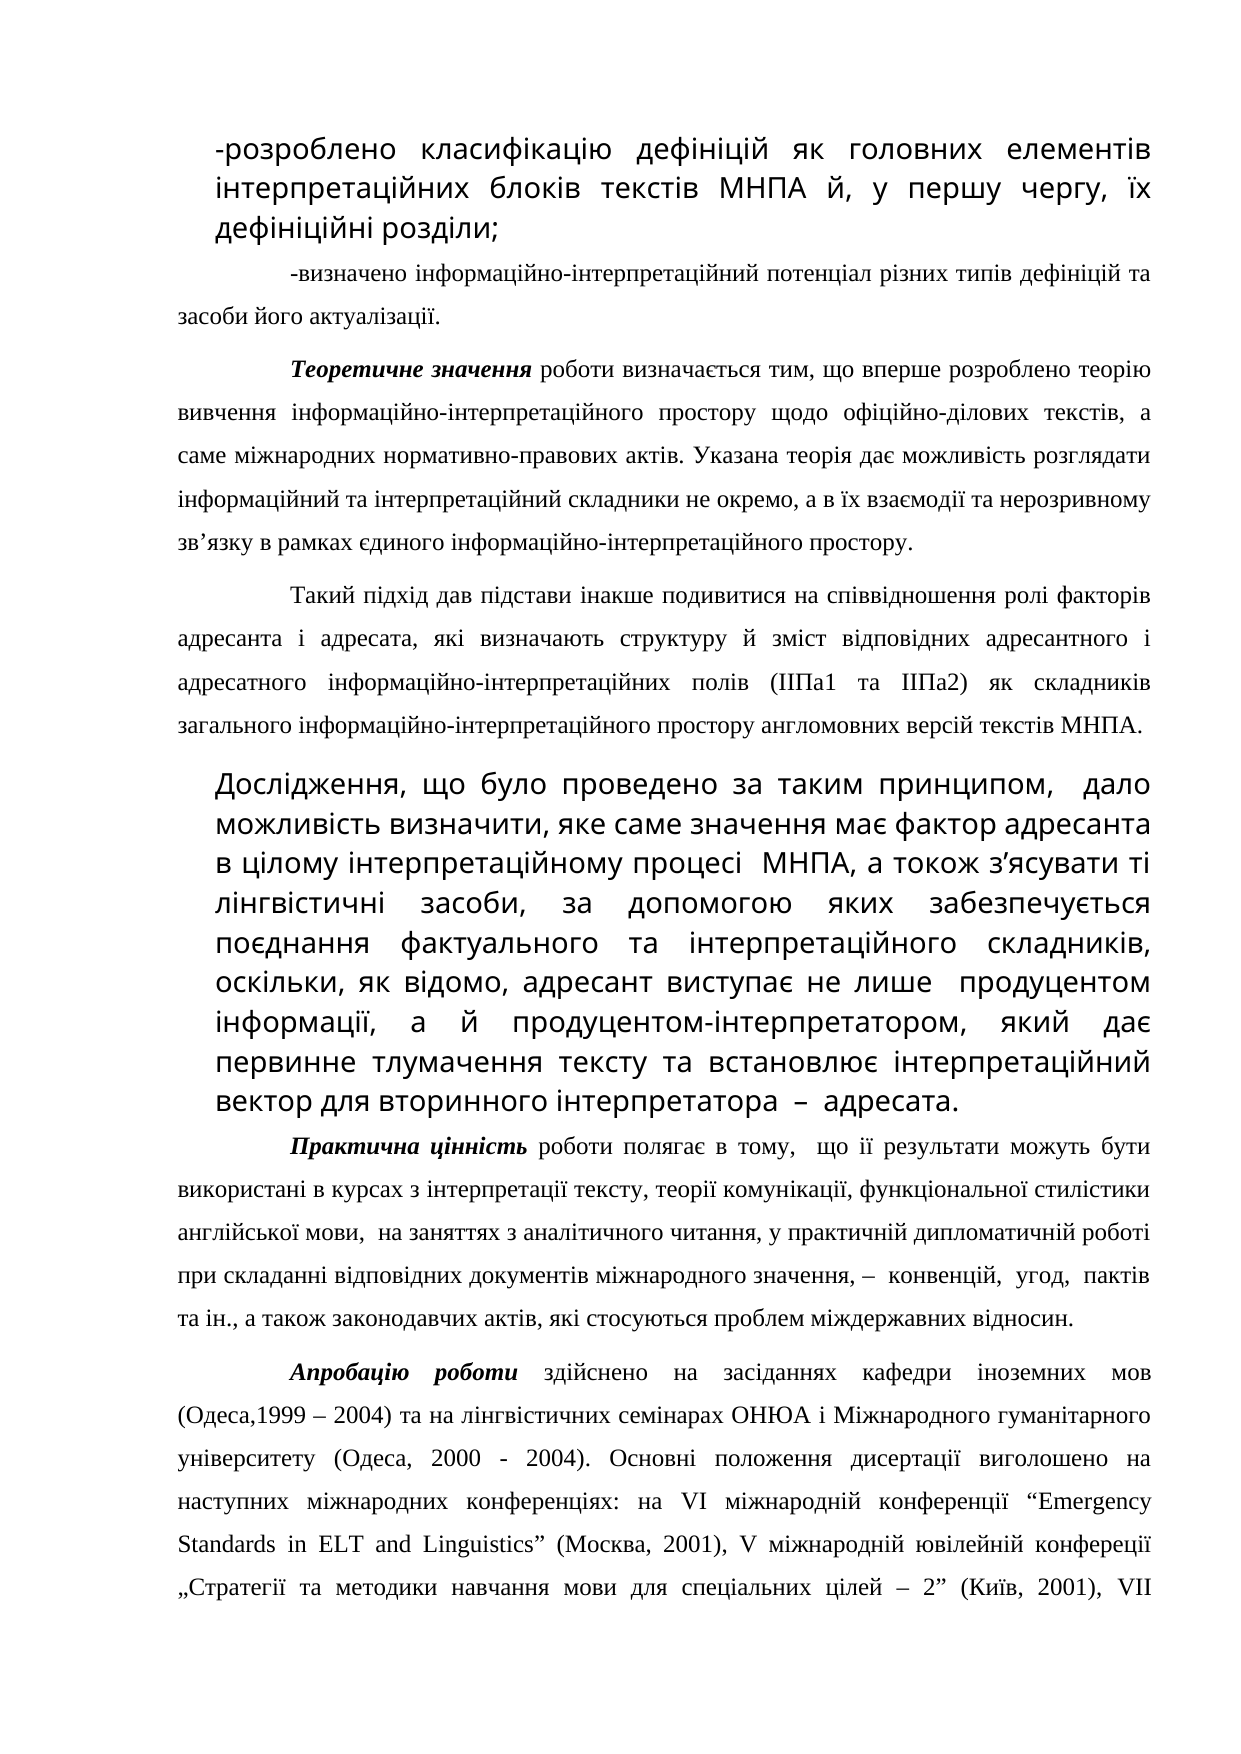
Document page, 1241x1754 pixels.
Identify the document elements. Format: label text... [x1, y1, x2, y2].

text Дослідження, що було проведено за таким принципом, дало можливість визначити, яке саме значення має фактор адресанта в цілому інтерпретаційному процесі МНПА, а токож з’ясувати ті лінгвістичні засоби, за допомогою яких забезпечується поєднання фактуального та інтерпретаційного складників, оскільки, як відомо, адресант виступає не лише продуцентом інформації, а й продуцентом-інтерпретатором, який дає первинне тлумачення тексту та встановлює інтерпретаційний вектор для вторинного інтерпретатора – адресата. [215, 763, 1152, 1120]
text -визначено інформаційно-інтерпретаційний потенціал різних типів дефініцій та засоби його актуалізації. [177, 258, 1152, 329]
text Практична цінність роботи полягає в тому, що ії результати можуть бути використані в курсах з інтерпретації тексту, теорії комунікації, функціональної стилістики англійської мови, на заняттях з аналітичного читання, у практичній дипломатичній роботі при складанні відповідних документів міжнародного значення, – конвенцій, угод, пактів та ін., а також законодавчих актів, які стосуються проблем міждержавних відносин. [177, 1131, 1152, 1332]
text -розроблено класифікацію дефініцій як головних елементів інтерпретаційних блоків текстів МНПА й, у першу чергу, їх дефініційні розділи; [215, 128, 1152, 247]
text Теоретичне значення роботи визначається тим, що вперше розроблено теорію вивчення інформаційно-інтерпретаційного простору щодо офіційно-ділових текстів, а саме міжнародних нормативно-правових актів. Указана теорія дає можливість розглядати інформаційний та інтерпретаційний складники не окремо, а в їх взаємодії та нерозривному зв’язку в рамках єдиного інформаційно-інтерпретаційного простору. [177, 354, 1152, 556]
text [177, 1357, 1152, 1601]
text Такий підхід дав підстави інакше подивитися на співвідношення ролі факторів адресанта і адресата, які визначають структуру й зміст відповідних адресантного і адресатного інформаційно-інтерпретаційних полів (ІІПа1 та ІІПа2) як складників загального інформаційно-інтерпретаційного простору англомовних версій текстів МНПА. [177, 580, 1152, 738]
